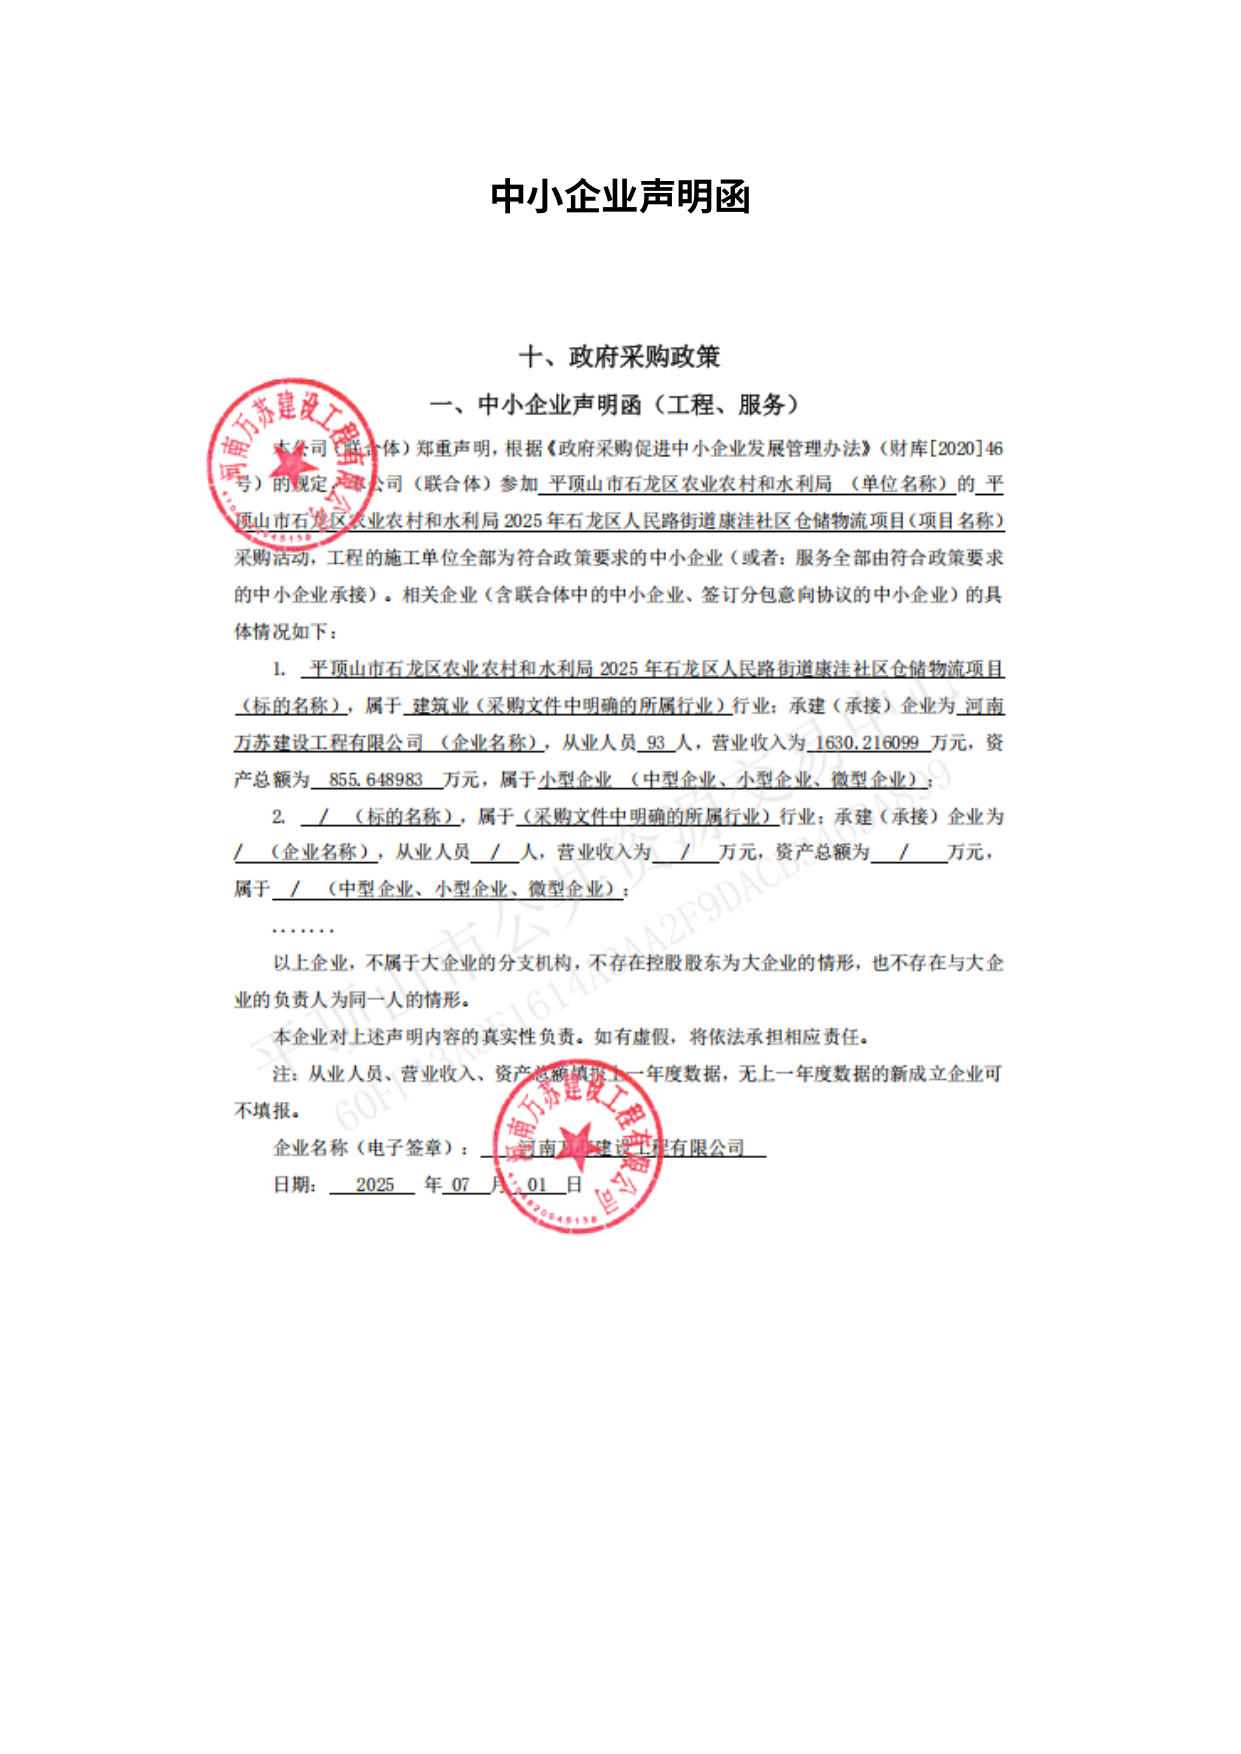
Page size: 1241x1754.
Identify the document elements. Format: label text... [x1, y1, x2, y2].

picture [175, 257, 1078, 1474]
text 中小企业声明函 [187, 162, 1053, 227]
